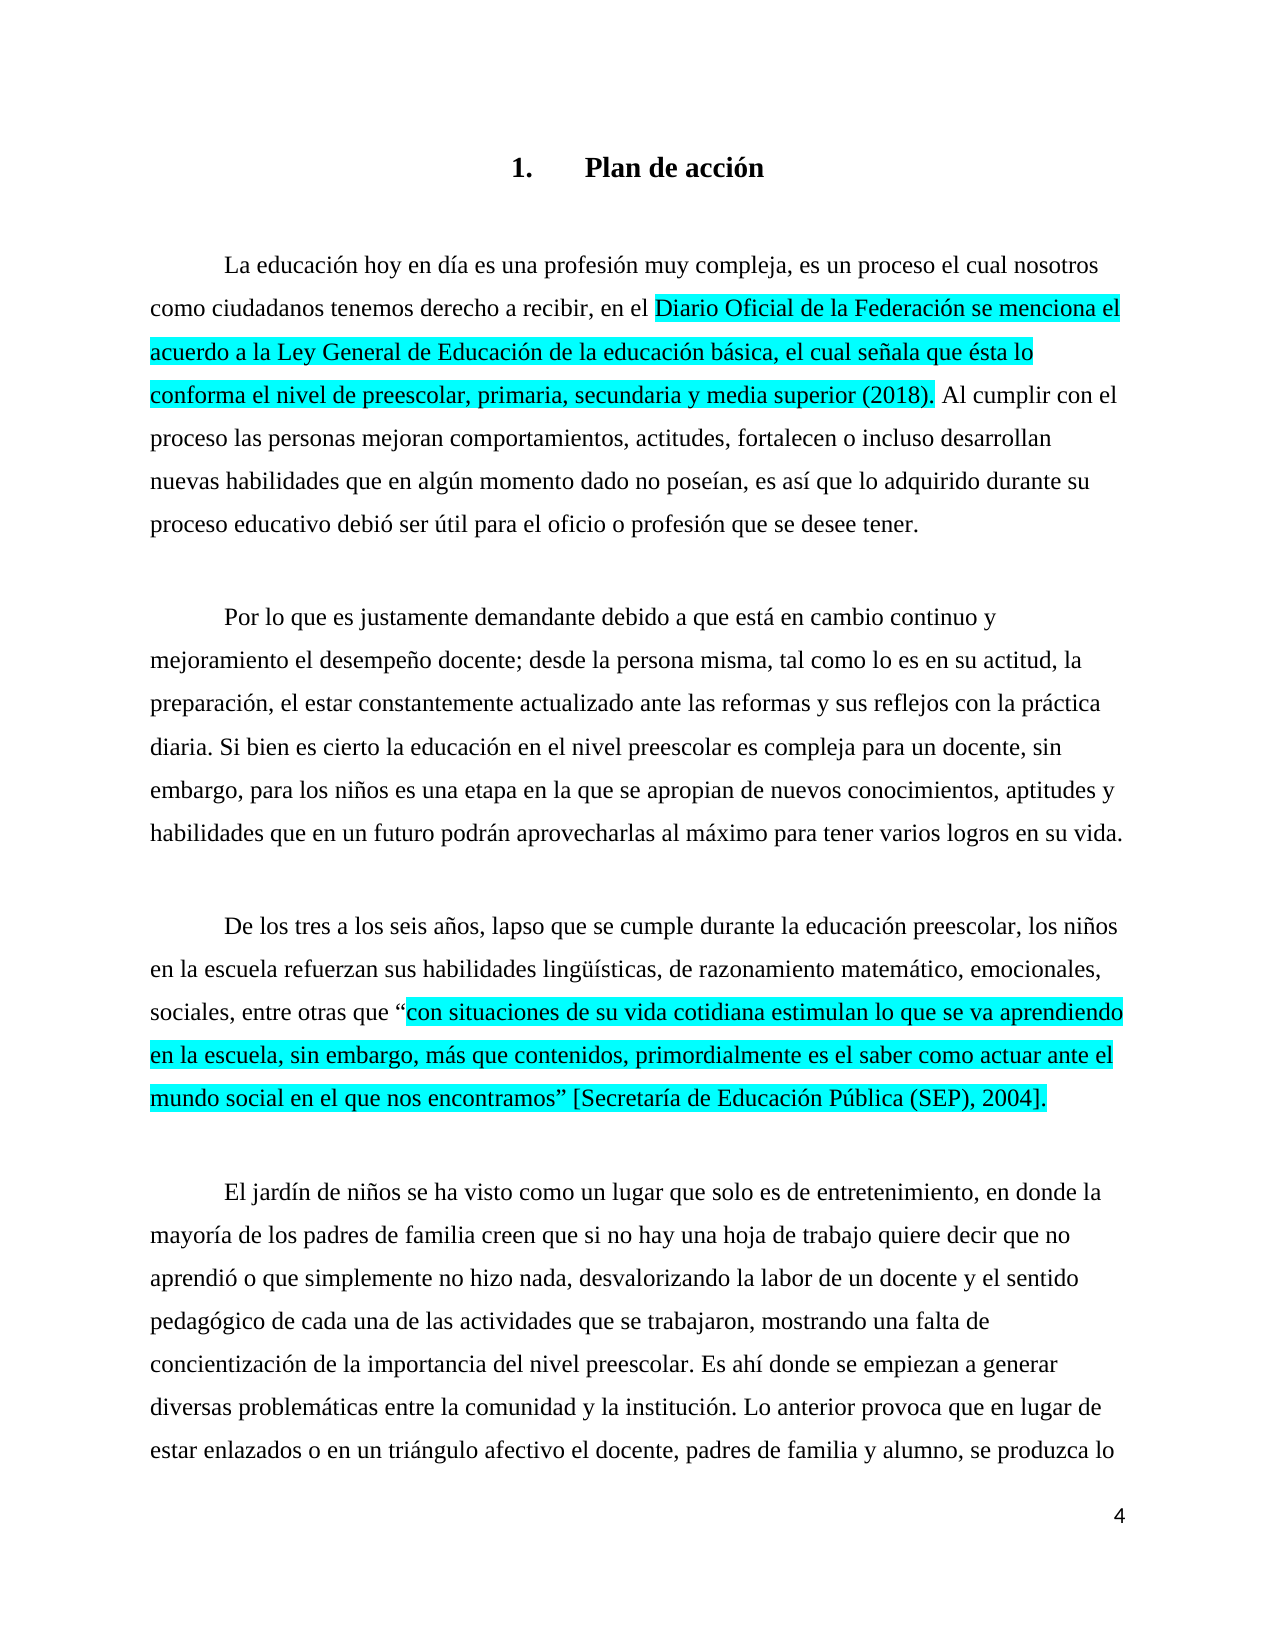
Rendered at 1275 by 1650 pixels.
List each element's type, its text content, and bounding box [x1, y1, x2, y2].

text Por lo que es justamente demandante debido a que está en cambio continuo y mejoramiento el desempeño docente; desde la persona misma, tal como lo es en su actitud, la preparación, el estar constantemente actualizado ante las reformas y sus reflejos con la práctica diaria. Si bien es cierto la educación en el nivel preescolar es compleja para un docente, sin embargo, para los niños es una etapa en la que se apropian de nuevos conocimientos, aptitudes y habilidades que en un futuro podrán aprovecharlas al máximo para tener varios logros en su vida. [150, 602, 1125, 847]
text La educación hoy en día es una profesión muy compleja, es un proceso el cual nosotros como ciudadanos tenemos derecho a recibir, en el Diario Oficial de la Federación se menciona el acuerdo a la Ley General de Educación de la educación básica, el cual señala que ésta lo conforma el nivel de preescolar, primaria, secundaria y media superior (2018). Al cumplir con el proceso las personas mejoran comportamientos, actitudes, fortalecen o incluso desarrollan nuevas habilidades que en algún momento dado no poseían, es así que lo adquirido durante su proceso educativo debió ser útil para el oficio o profesión que se desee tener. [150, 250, 1125, 538]
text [150, 1177, 1125, 1464]
subtitle Plan de acción [150, 150, 1125, 183]
text De los tres a los seis años, lapso que se cumple durante la educación preescolar, los niños en la escuela refuerzan sus habilidades lingüísticas, de razonamiento matemático, emocionales, sociales, entre otras que “con situaciones de su vida cotidiana estimulan lo que se va aprendiendo en la escuela, sin embargo, más que contenidos, primordialmente es el saber como actuar ante el mundo social en el que nos encontramos” [Secretaría de Educación Pública (SEP), 2004]. [150, 911, 1125, 1112]
